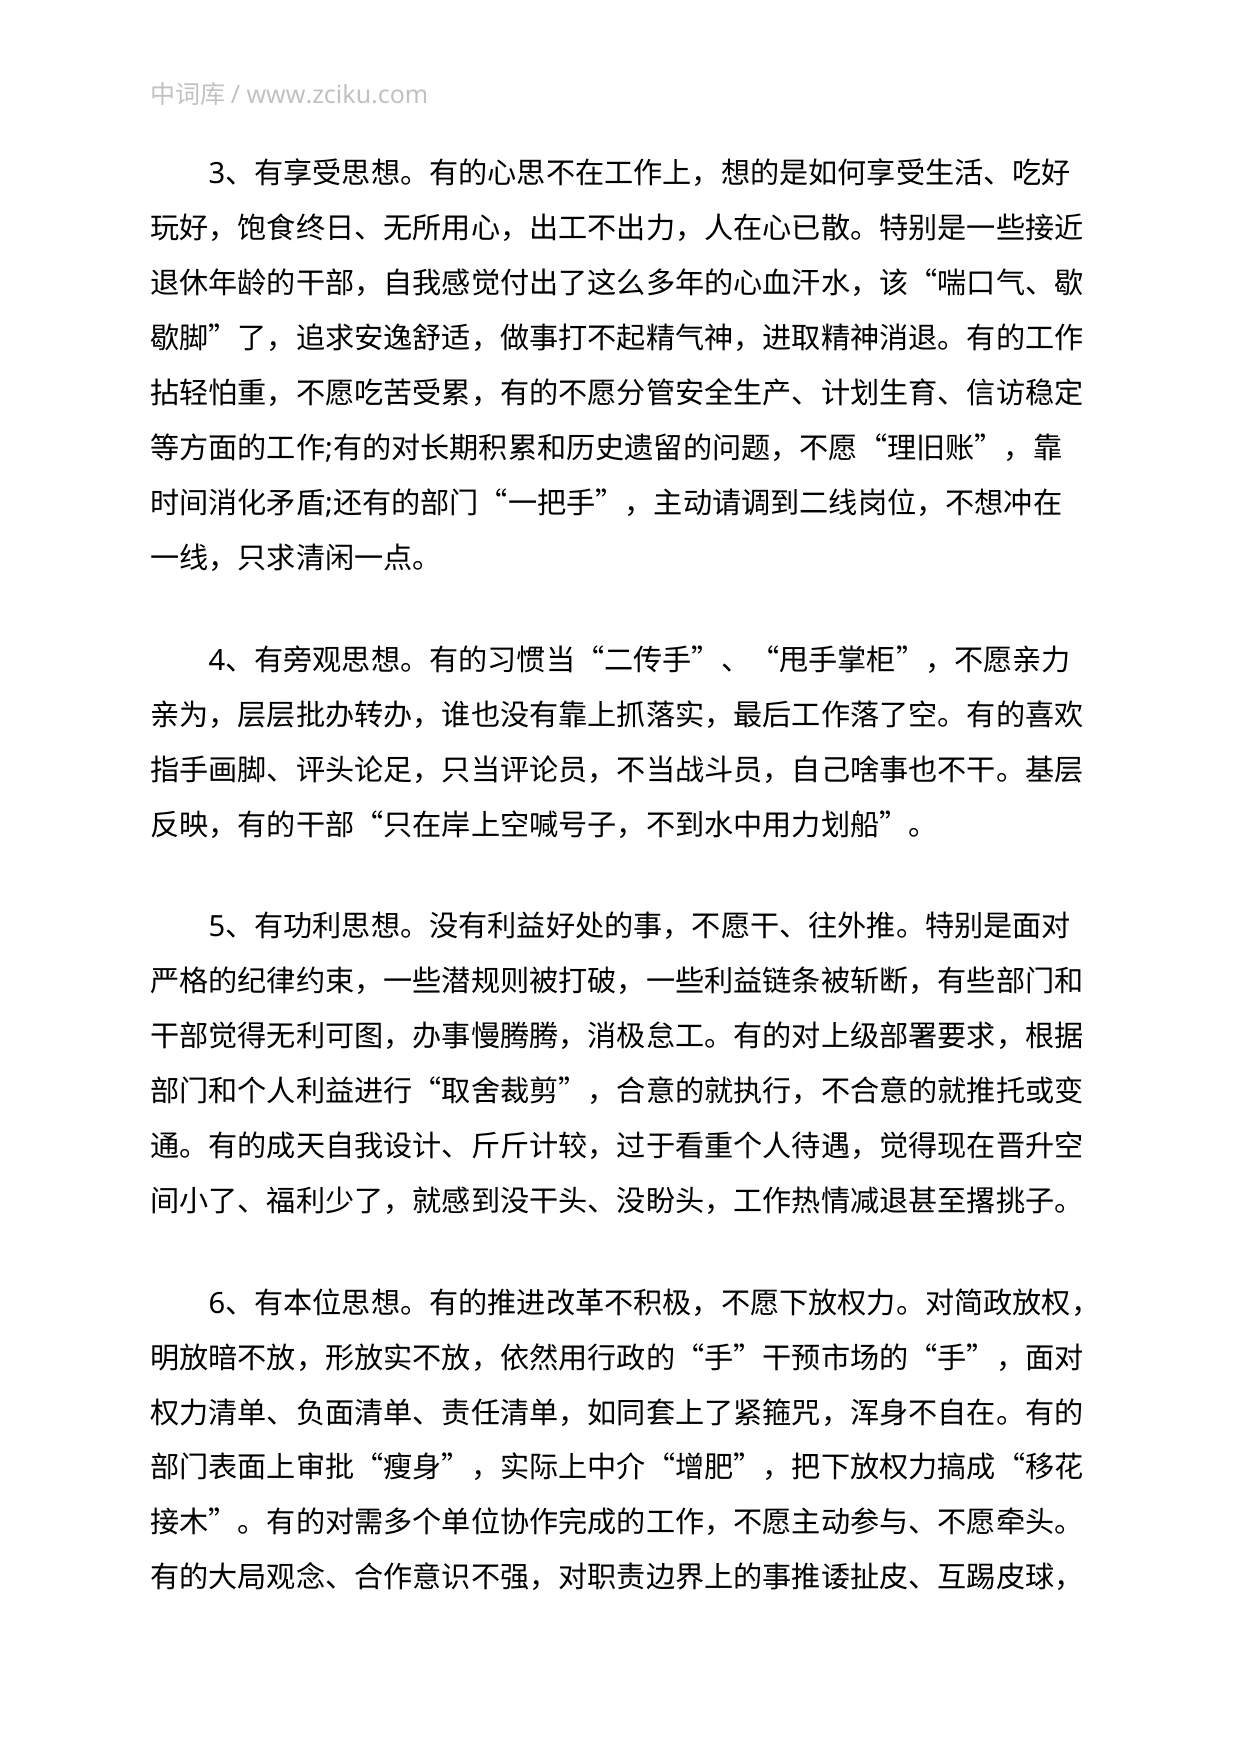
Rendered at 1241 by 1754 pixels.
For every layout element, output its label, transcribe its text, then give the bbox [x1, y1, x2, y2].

text 5、有功利思想。没有利益好处的事，不愿干、往外推。特别是面对严格的纪律约束，一些潜规则被打破，一些利益链条被斩断，有些部门和干部觉得无利可图，办事慢腾腾，消极怠工。有的对上级部署要求，根据部门和个人利益进行“取舍裁剪”，合意的就执行，不合意的就推托或变通。有的成天自我设计、斤斤计较，过于看重个人待遇，觉得现在晋升空间小了、福利少了，就感到没干头、没盼头，工作热情减退甚至撂挑子。 [150, 903, 1090, 1220]
text 3、有享受思想。有的心思不在工作上，想的是如何享受生活、吃好玩好，饱食终日、无所用心，出工不出力，人在心已散。特别是一些接近退休年龄的干部，自我感觉付出了这么多年的心血汗水，该“喘口气、歇歇脚”了，追求安逸舒适，做事打不起精气神，进取精神消退。有的工作拈轻怕重，不愿吃苦受累，有的不愿分管安全生产、计划生育、信访稳定等方面的工作;有的对长期积累和历史遗留的问题，不愿“理旧账”，靠时间消化矛盾;还有的部门“一把手”，主动请调到二线岗位，不想冲在一线，只求清闲一点。 [150, 150, 1090, 577]
text 4、有旁观思想。有的习惯当“二传手”、“甩手掌柜”，不愿亲力亲为，层层批办转办，谁也没有靠上抓落实，最后工作落了空。有的喜欢指手画脚、评头论足，只当评论员，不当战斗员，自己啥事也不干。基层反映，有的干部“只在岸上空喊号子，不到水中用力划船”。 [150, 636, 1090, 843]
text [150, 1279, 1090, 1596]
